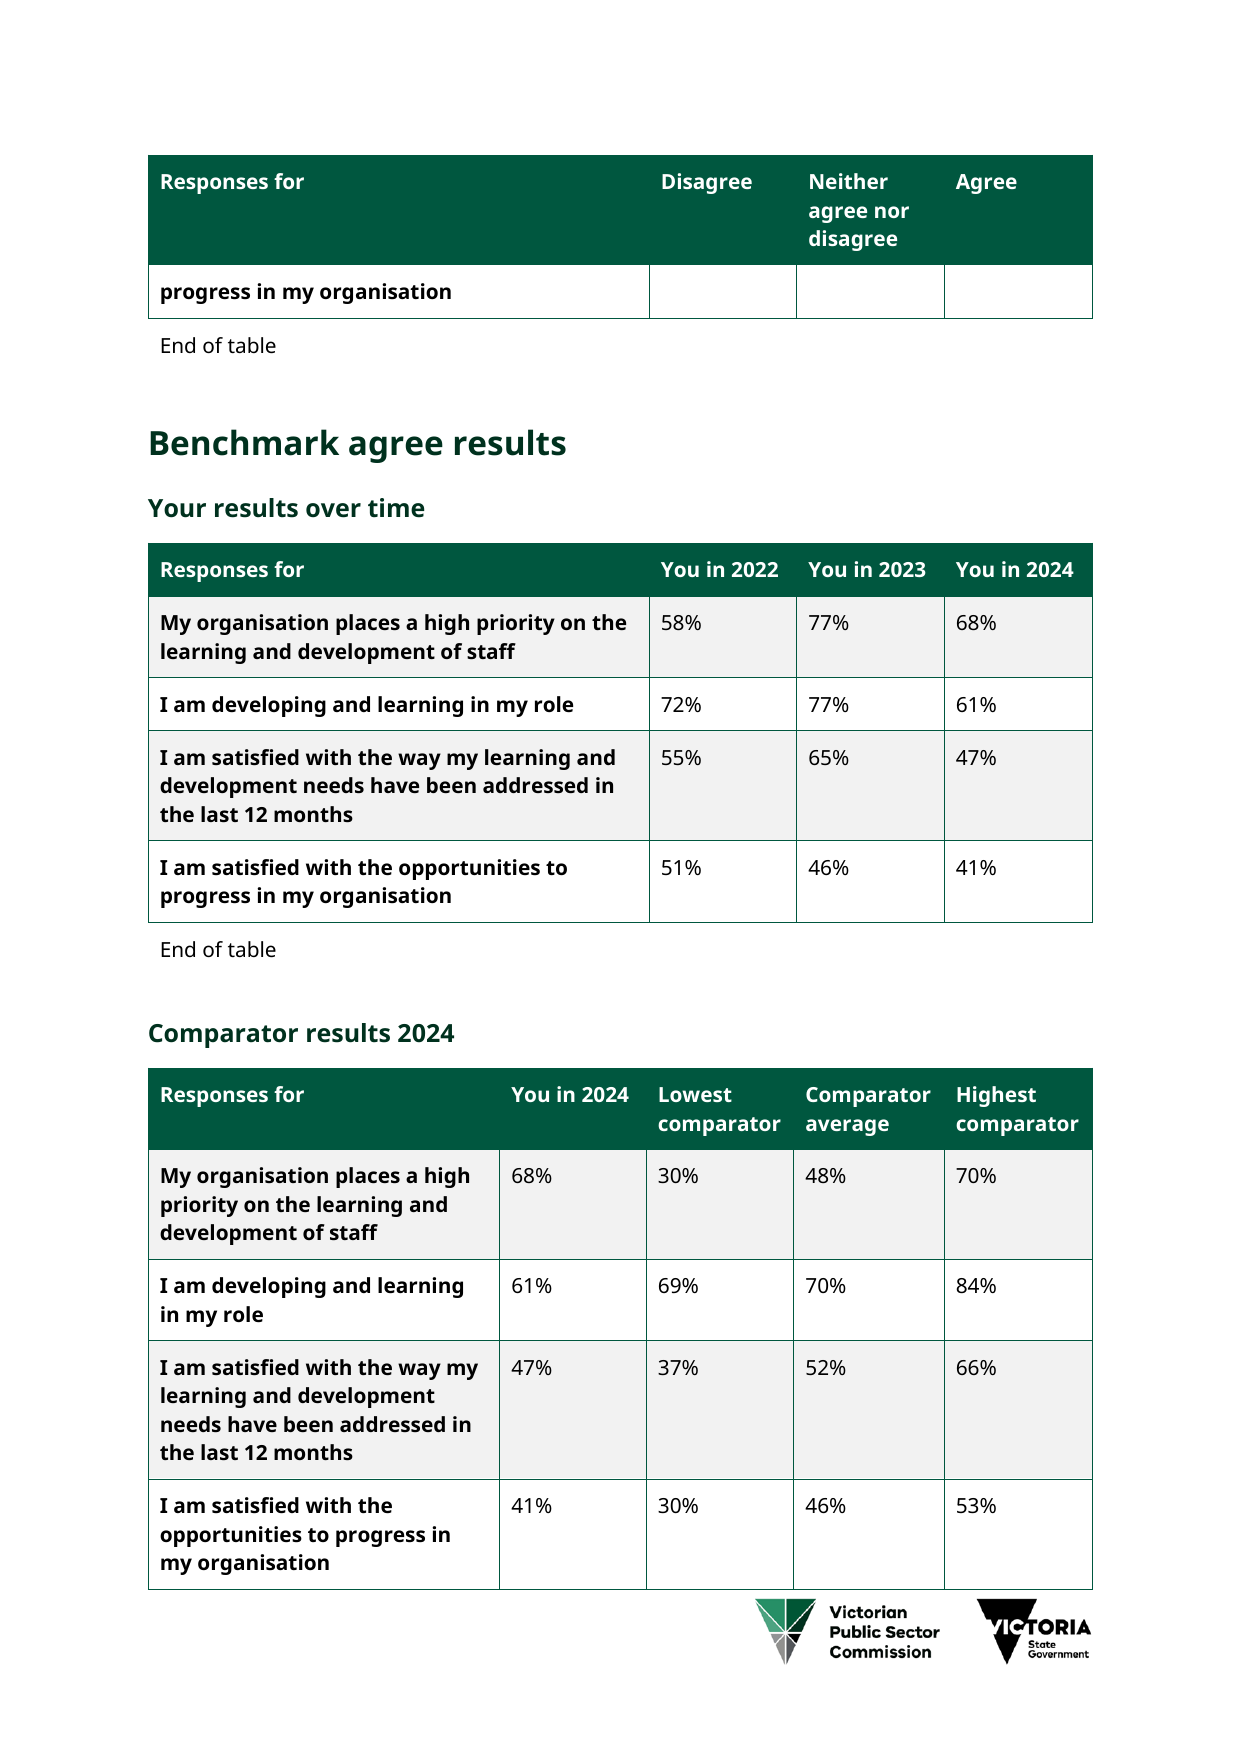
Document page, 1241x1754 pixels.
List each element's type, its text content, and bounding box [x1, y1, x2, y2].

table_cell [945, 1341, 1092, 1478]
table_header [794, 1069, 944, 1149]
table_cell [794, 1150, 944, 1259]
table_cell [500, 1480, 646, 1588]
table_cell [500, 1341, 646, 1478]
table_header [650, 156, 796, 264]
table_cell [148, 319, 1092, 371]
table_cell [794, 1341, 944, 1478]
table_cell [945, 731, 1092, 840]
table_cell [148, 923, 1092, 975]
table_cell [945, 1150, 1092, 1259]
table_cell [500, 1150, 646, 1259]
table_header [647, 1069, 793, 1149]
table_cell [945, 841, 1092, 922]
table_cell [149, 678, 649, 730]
subtitle Your results over time [148, 491, 1092, 525]
picture [754, 1598, 1093, 1666]
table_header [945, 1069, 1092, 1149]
subtitle Comparator results 2024 [148, 1016, 1092, 1050]
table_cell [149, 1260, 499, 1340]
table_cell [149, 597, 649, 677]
subtitle Benchmark agree results [148, 420, 1092, 465]
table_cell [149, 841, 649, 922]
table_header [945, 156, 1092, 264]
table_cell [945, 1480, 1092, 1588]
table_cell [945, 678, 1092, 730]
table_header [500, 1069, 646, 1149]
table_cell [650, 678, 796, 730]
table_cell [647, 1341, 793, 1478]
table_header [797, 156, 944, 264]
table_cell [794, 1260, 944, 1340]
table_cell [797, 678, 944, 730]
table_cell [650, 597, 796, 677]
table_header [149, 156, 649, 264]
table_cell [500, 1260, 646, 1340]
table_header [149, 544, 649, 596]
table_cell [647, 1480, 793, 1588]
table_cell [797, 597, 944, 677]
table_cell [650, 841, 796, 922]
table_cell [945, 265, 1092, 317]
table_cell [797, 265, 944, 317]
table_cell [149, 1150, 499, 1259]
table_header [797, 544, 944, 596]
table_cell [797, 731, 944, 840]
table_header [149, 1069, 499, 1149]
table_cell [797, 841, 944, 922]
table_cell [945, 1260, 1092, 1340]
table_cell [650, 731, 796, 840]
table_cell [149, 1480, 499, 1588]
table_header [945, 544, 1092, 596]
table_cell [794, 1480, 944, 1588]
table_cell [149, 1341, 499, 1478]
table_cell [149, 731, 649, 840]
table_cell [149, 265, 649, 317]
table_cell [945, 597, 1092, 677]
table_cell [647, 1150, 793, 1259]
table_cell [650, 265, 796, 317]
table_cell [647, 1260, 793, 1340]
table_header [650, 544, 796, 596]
